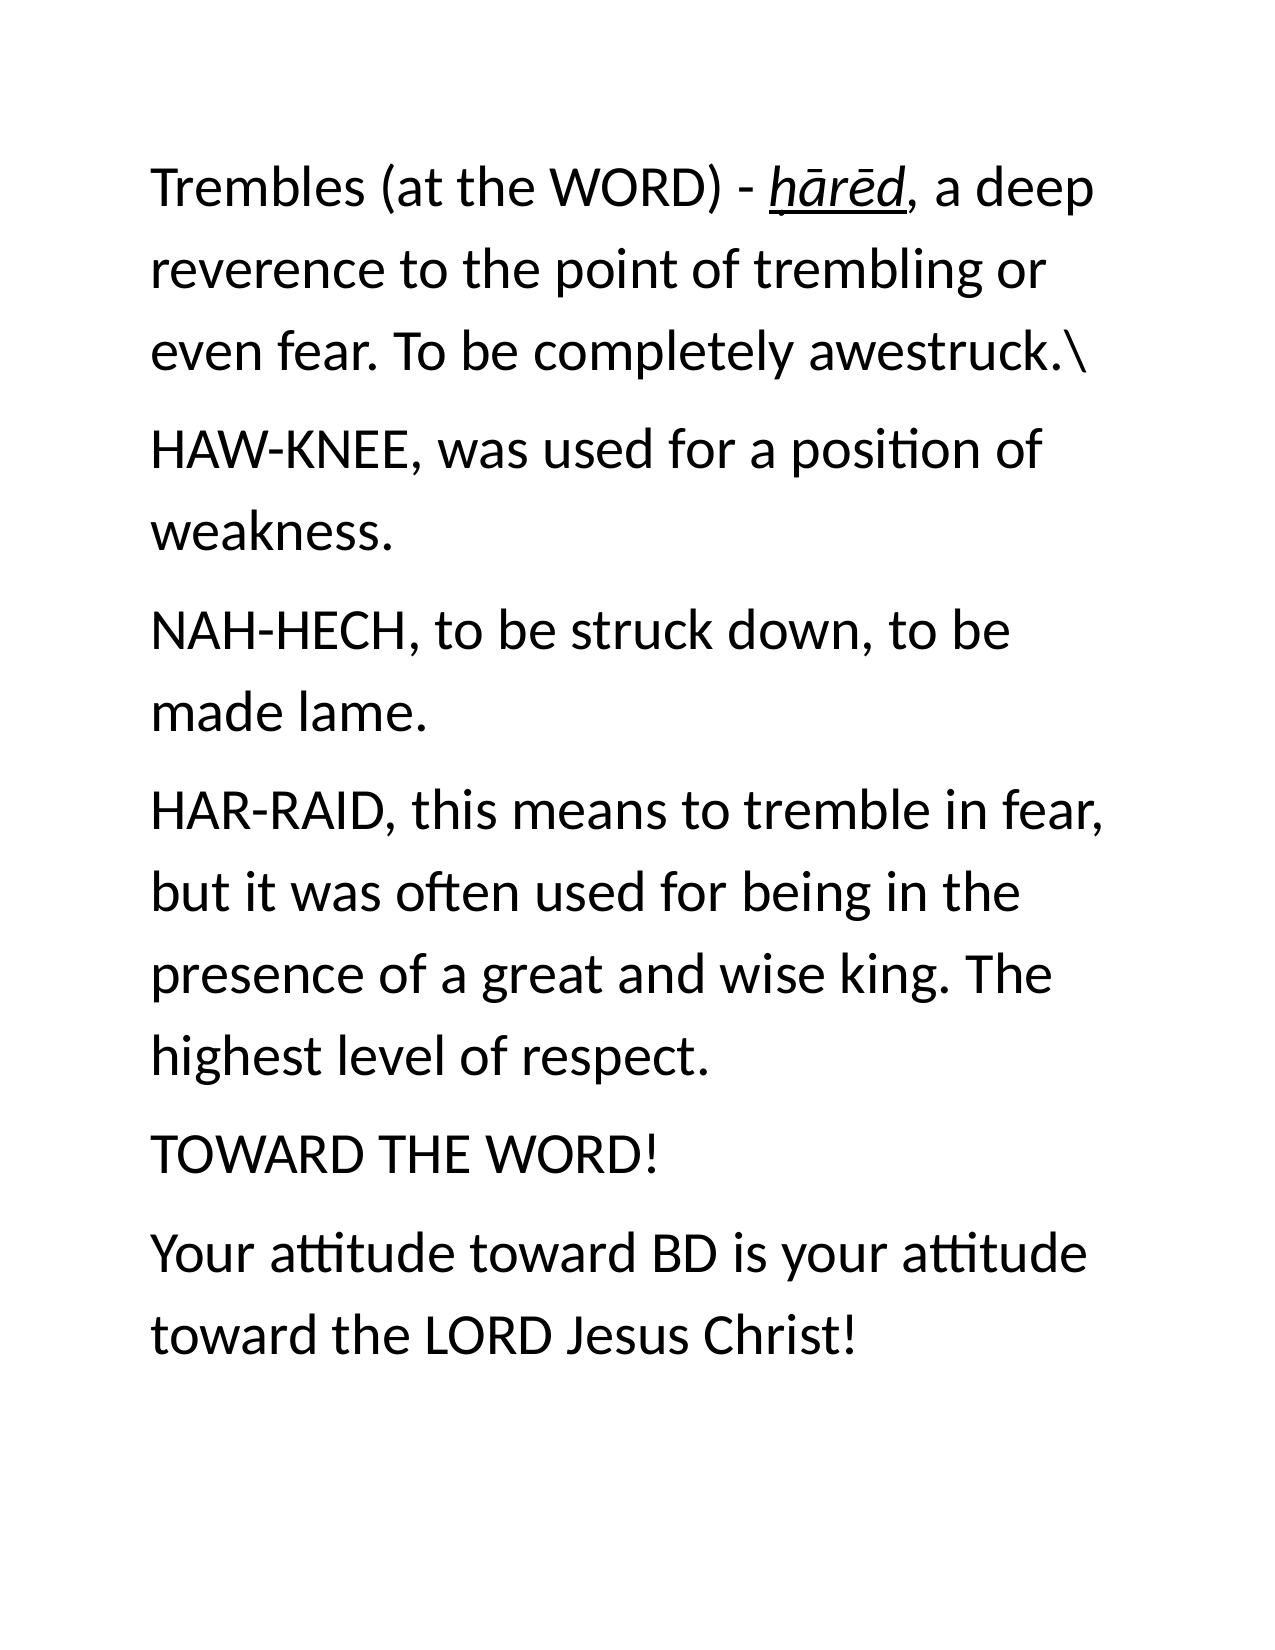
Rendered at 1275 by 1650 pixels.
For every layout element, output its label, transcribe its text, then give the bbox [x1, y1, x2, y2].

text HAW-KNEE, was used for a position of weakness. [150, 412, 1125, 565]
text Your attitude toward BD is your attitude toward the LORD Jesus Christ! [150, 1216, 1125, 1369]
text HAR-RAID, this means to tremble in fear, but it was often used for being in the presence of a great and wise king. The highest level of respect. [150, 773, 1125, 1090]
text Trembles (at the WORD) - ḥārēḏ, a deep reverence to the point of trembling or even fear. To be completely awestruck.\ [150, 150, 1125, 385]
text TOWARD THE WORD! [150, 1117, 1125, 1188]
text NAH-HECH, to be struck down, to be made lame. [150, 593, 1125, 746]
